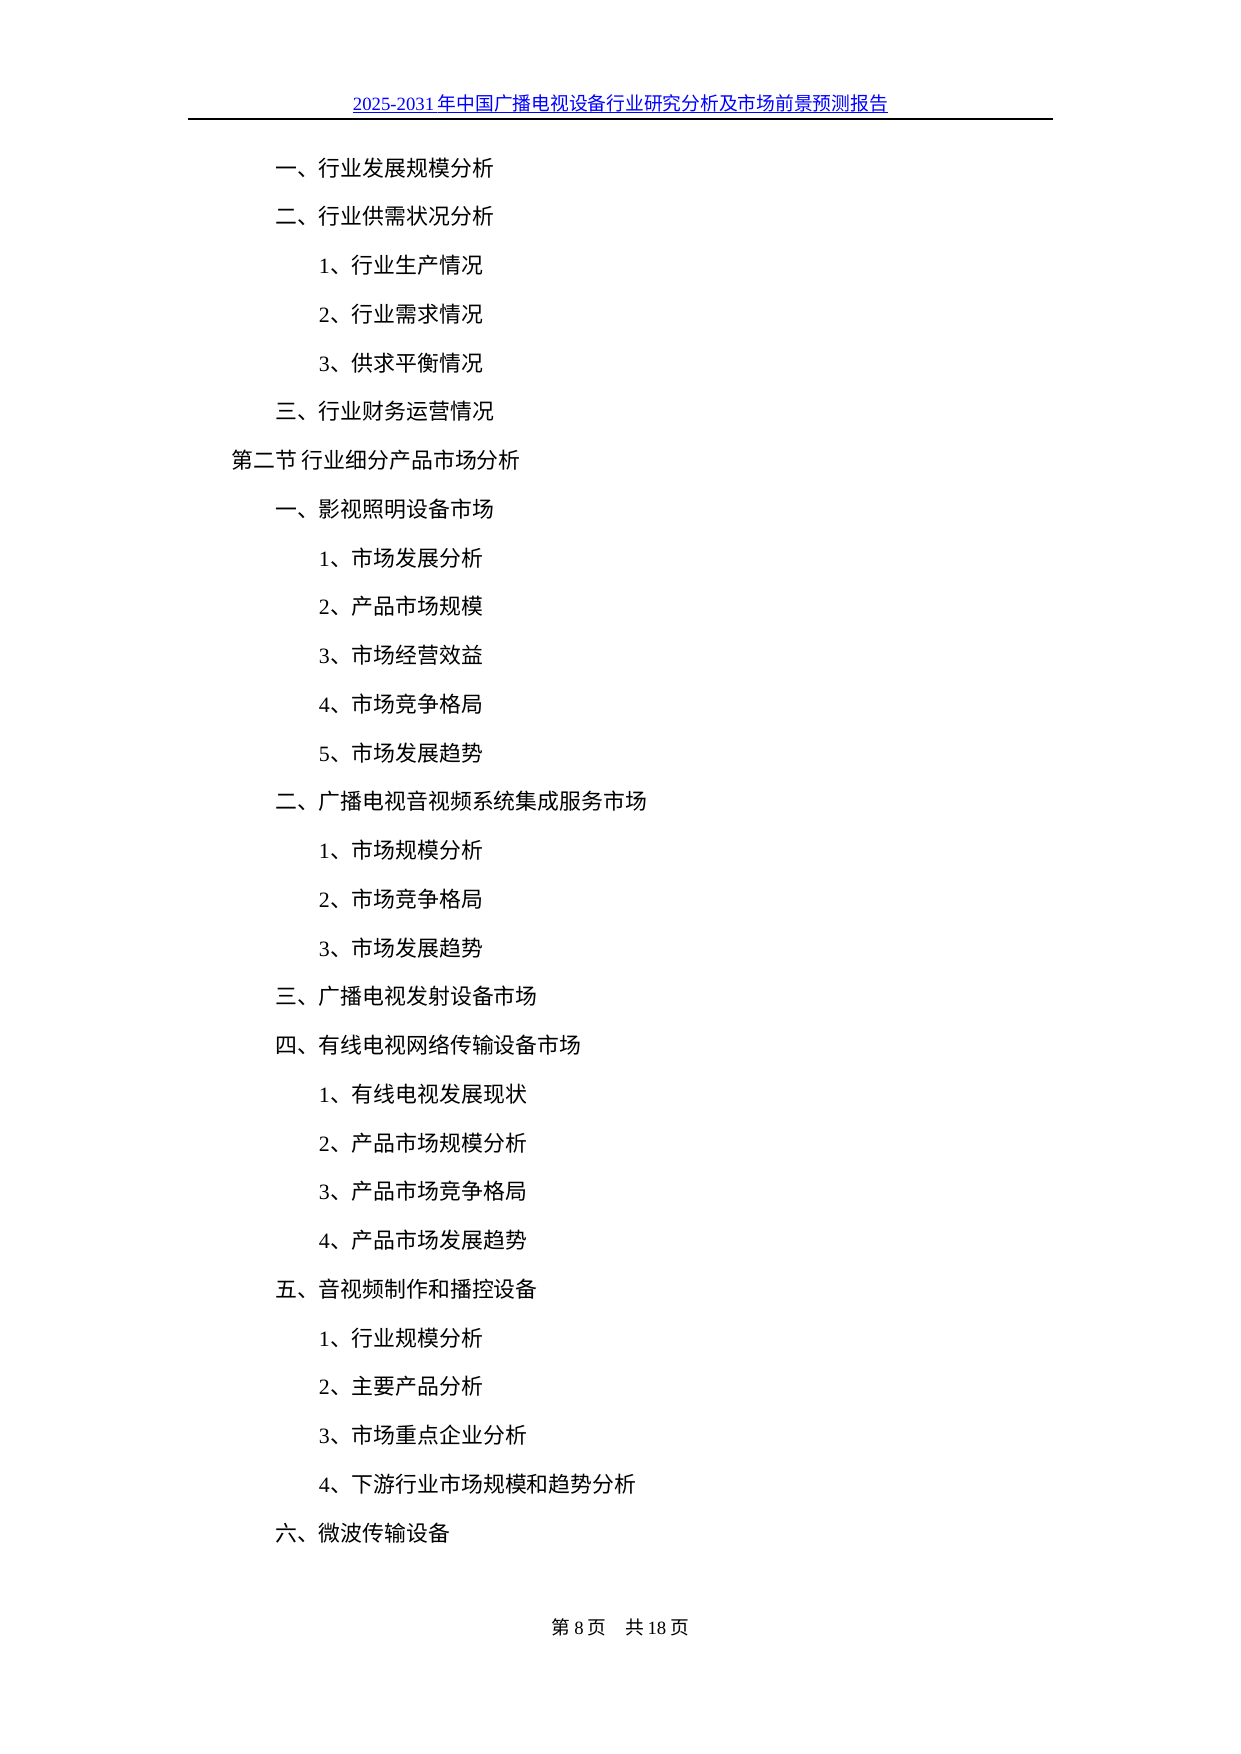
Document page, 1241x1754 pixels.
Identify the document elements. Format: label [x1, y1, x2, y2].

text [187, 150, 1053, 1548]
